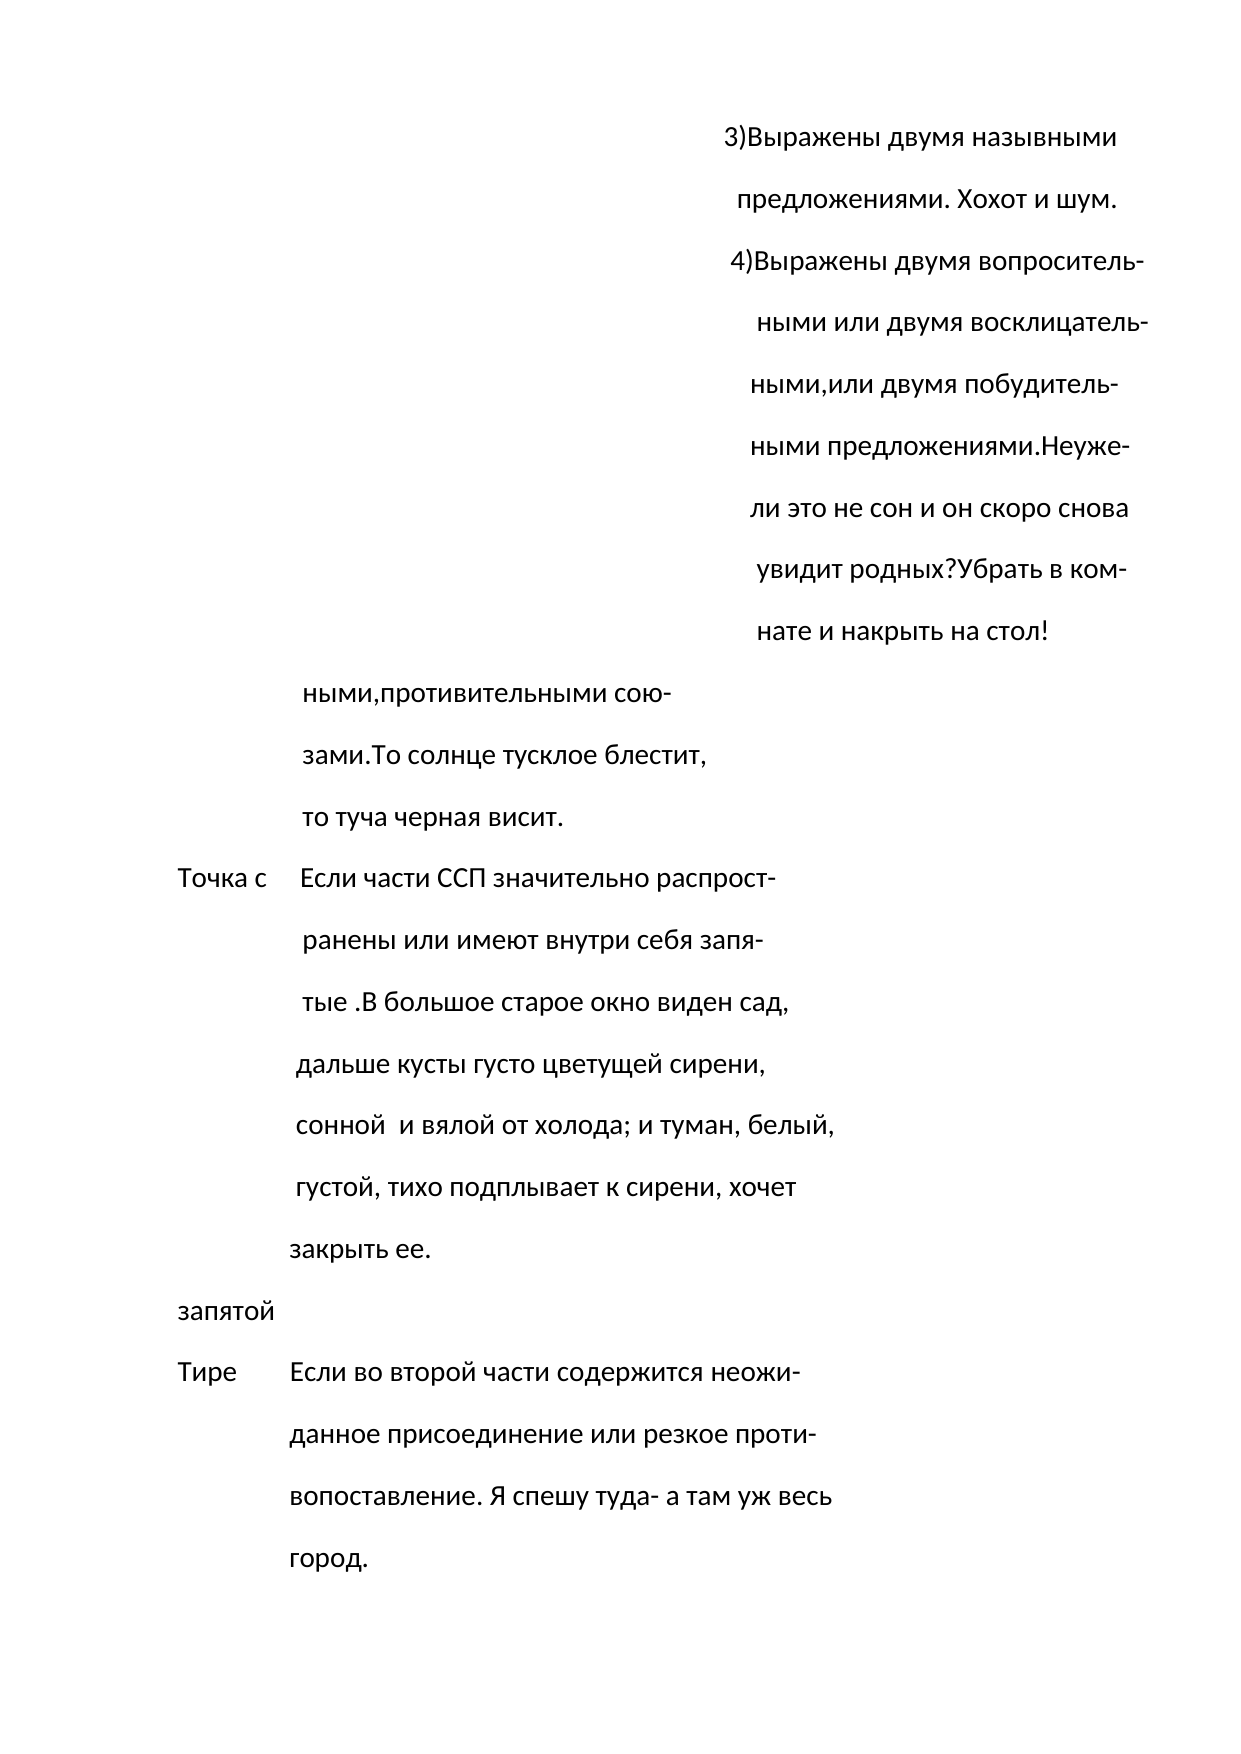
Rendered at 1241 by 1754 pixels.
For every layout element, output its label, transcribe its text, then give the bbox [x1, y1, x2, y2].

text предложениями. Хохот и шум. [177, 180, 1152, 216]
text зами.То солнце тусклое блестит, [177, 736, 1152, 771]
text вопоставление. Я спешу туда- а там уж весь [177, 1477, 1152, 1513]
text ными или двумя восклицатель- [177, 303, 1152, 339]
text запятой [177, 1292, 1152, 1327]
text ными предложениями.Неуже- [177, 427, 1152, 463]
text сонной и вялой от холода; и туман, белый, [177, 1106, 1152, 1142]
text ными,или двумя побудитель- [177, 365, 1152, 401]
text ными,противительными сою- [177, 674, 1152, 710]
text данное присоединение или резкое проти- [177, 1415, 1152, 1451]
text густой, тихо подплывает к сирени, хочет [177, 1168, 1152, 1204]
text Точка с Если части ССП значительно распрост- [177, 859, 1152, 895]
text увидит родных?Убрать в ком- [177, 551, 1152, 586]
text то туча черная висит. [177, 798, 1152, 833]
text ранены или имеют внутри себя запя- [177, 921, 1152, 957]
text закрыть ее. [177, 1230, 1152, 1266]
text дальше кусты густо цветущей сирени, [177, 1045, 1152, 1080]
text 3)Выражены двумя назывными [177, 118, 1152, 154]
text город. [177, 1539, 1152, 1574]
text Тире Если во второй части содержится неожи- [177, 1353, 1152, 1389]
text тые .В большое старое окно виден сад, [177, 983, 1152, 1018]
text ли это не сон и он скоро снова [177, 489, 1152, 524]
text нате и накрыть на стол! [177, 612, 1152, 648]
text 4)Выражены двумя вопроситель- [177, 242, 1152, 277]
